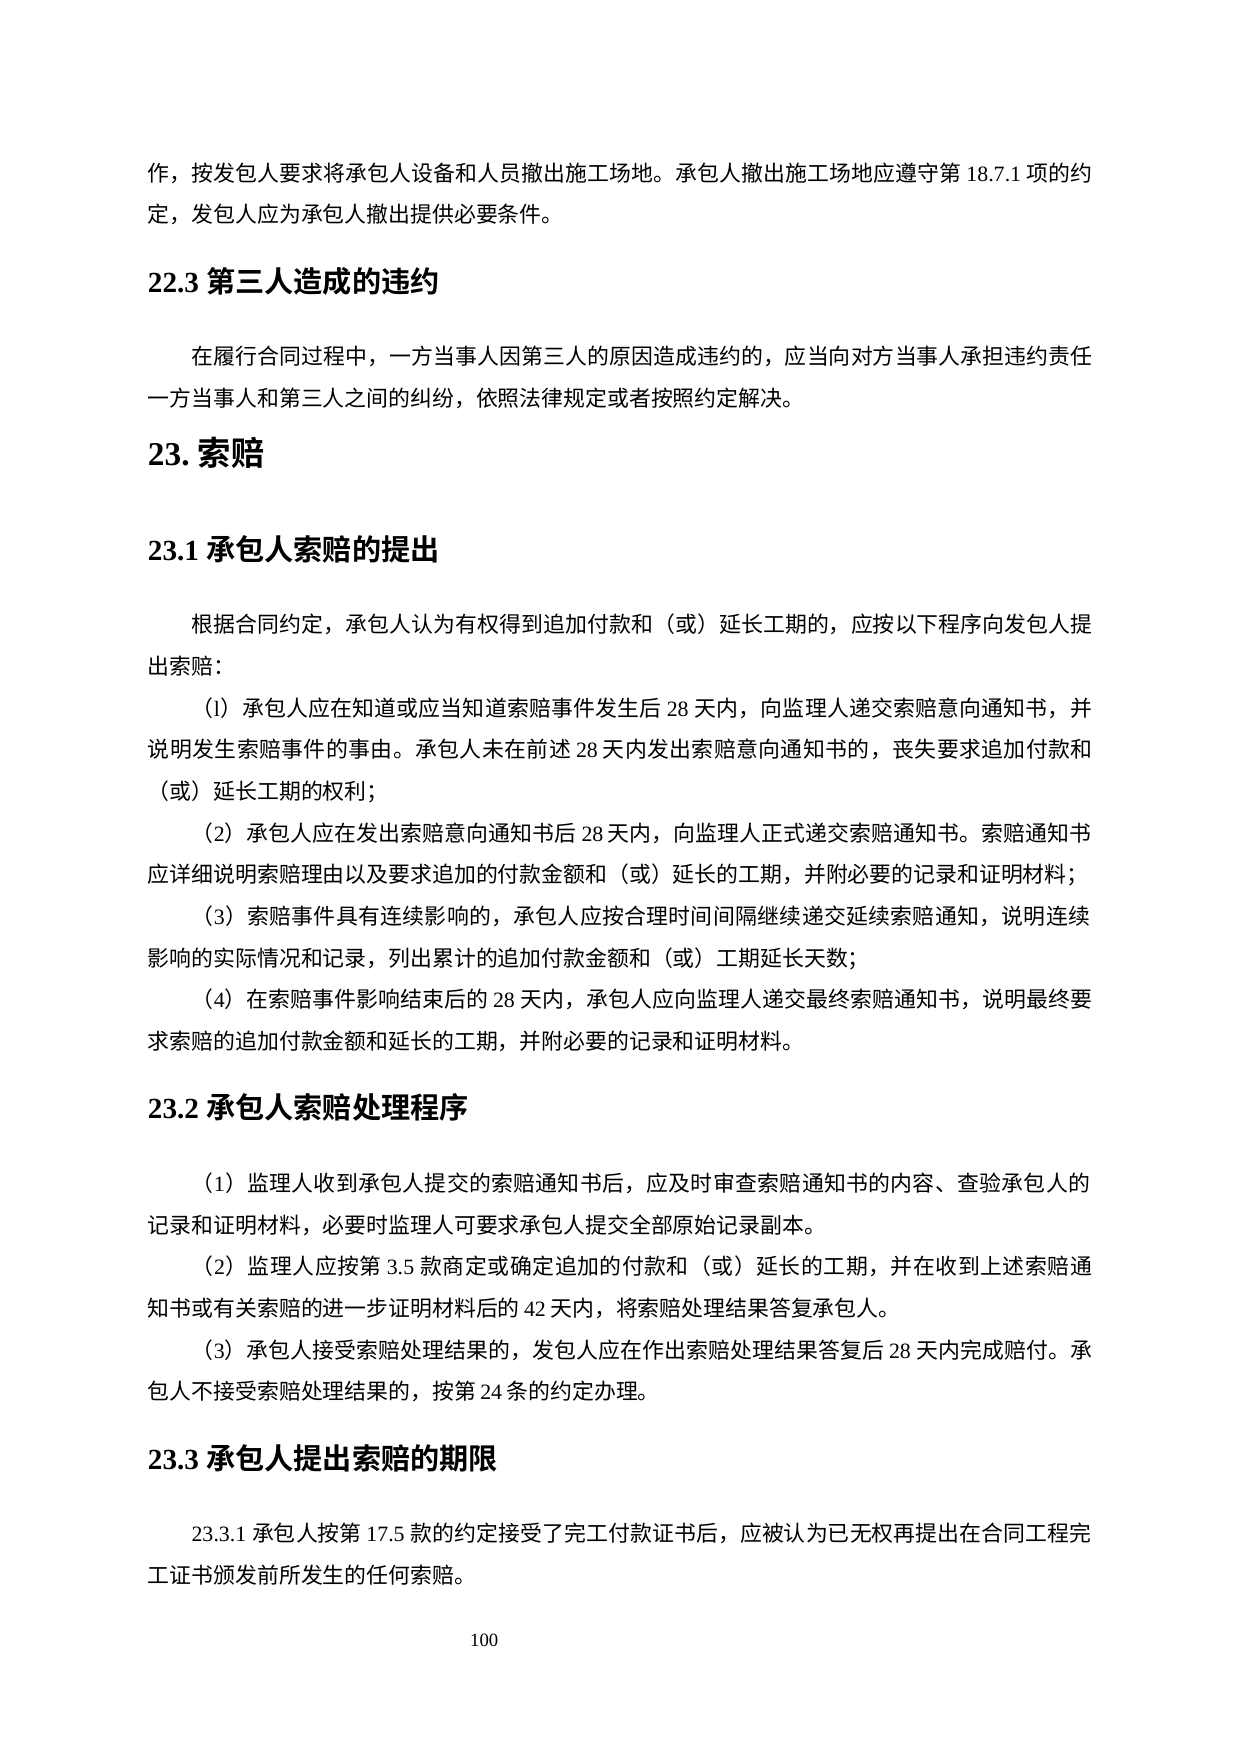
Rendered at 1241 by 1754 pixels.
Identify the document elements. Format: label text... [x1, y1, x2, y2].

subtitle 23. 索赔 [148, 427, 1092, 475]
text （1）监理人收到承包人提交的索赔通知书后，应及时审查索赔通知书的内容、查验承包人的记录和证明材料，必要时监理人可要求承包人提交全部原始记录副本。 [148, 1158, 1092, 1241]
text 23.3.1 承包人按第17.5 款的约定接受了完工付款证书后，应被认为已无权再提出在合同工程完工证书颁发前所发生的任何索赔。 [148, 1508, 1092, 1592]
text （2）承包人应在发出索赔意向通知书后28天内，向监理人正式递交索赔通知书。索赔通知书应详细说明索赔理由以及要求追加的付款金额和（或）延长的工期，并附必要的记录和证明材料； [148, 808, 1092, 891]
text 根据合同约定，承包人认为有权得到追加付款和（或）延长工期的，应按以下程序向发包人提出索赔： [148, 599, 1092, 683]
text （2）监理人应按第3.5 款商定或确定追加的付款和（或）延长的工期，并在收到上述索赔通知书或有关索赔的进一步证明材料后的42天内，将索赔处理结果答复承包人。 [148, 1241, 1092, 1325]
text （l）承包人应在知道或应当知道索赔事件发生后28 天内，向监理人递交索赔意向通知书，并说明发生索赔事件的事由。承包人未在前述28天内发出索赔意向通知书的，丧失要求追加付款和（或）延长工期的权利； [148, 683, 1092, 808]
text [148, 148, 1092, 231]
text （3）索赔事件具有连续影响的，承包人应按合理时间间隔继续递交延续索赔通知，说明连续影响的实际情况和记录，列出累计的追加付款金额和（或）工期延长天数； [148, 891, 1092, 974]
text 在履行合同过程中，一方当事人因第三人的原因造成违约的，应当向对方当事人承担违约责任。一方当事人和第三人之间的纠纷，依照法律规定或者按照约定解决。 [148, 331, 1092, 414]
text （3）承包人接受索赔处理结果的，发包人应在作出索赔处理结果答复后28 天内完成赔付。承包人不接受索赔处理结果的，按第24条的约定办理。 [148, 1325, 1092, 1408]
subtitle 23.2 承包人索赔处理程序 [148, 1085, 1092, 1127]
subtitle 22.3 第三人造成的违约 [148, 258, 1092, 300]
subtitle 23.3 承包人提出索赔的期限 [148, 1435, 1092, 1477]
subtitle 23.1 承包人索赔的提出 [148, 526, 1092, 569]
text （4）在索赔事件影响结束后的28 天内，承包人应向监理人递交最终索赔通知书，说明最终要求索赔的追加付款金额和延长的工期，并附必要的记录和证明材料。 [148, 974, 1092, 1058]
